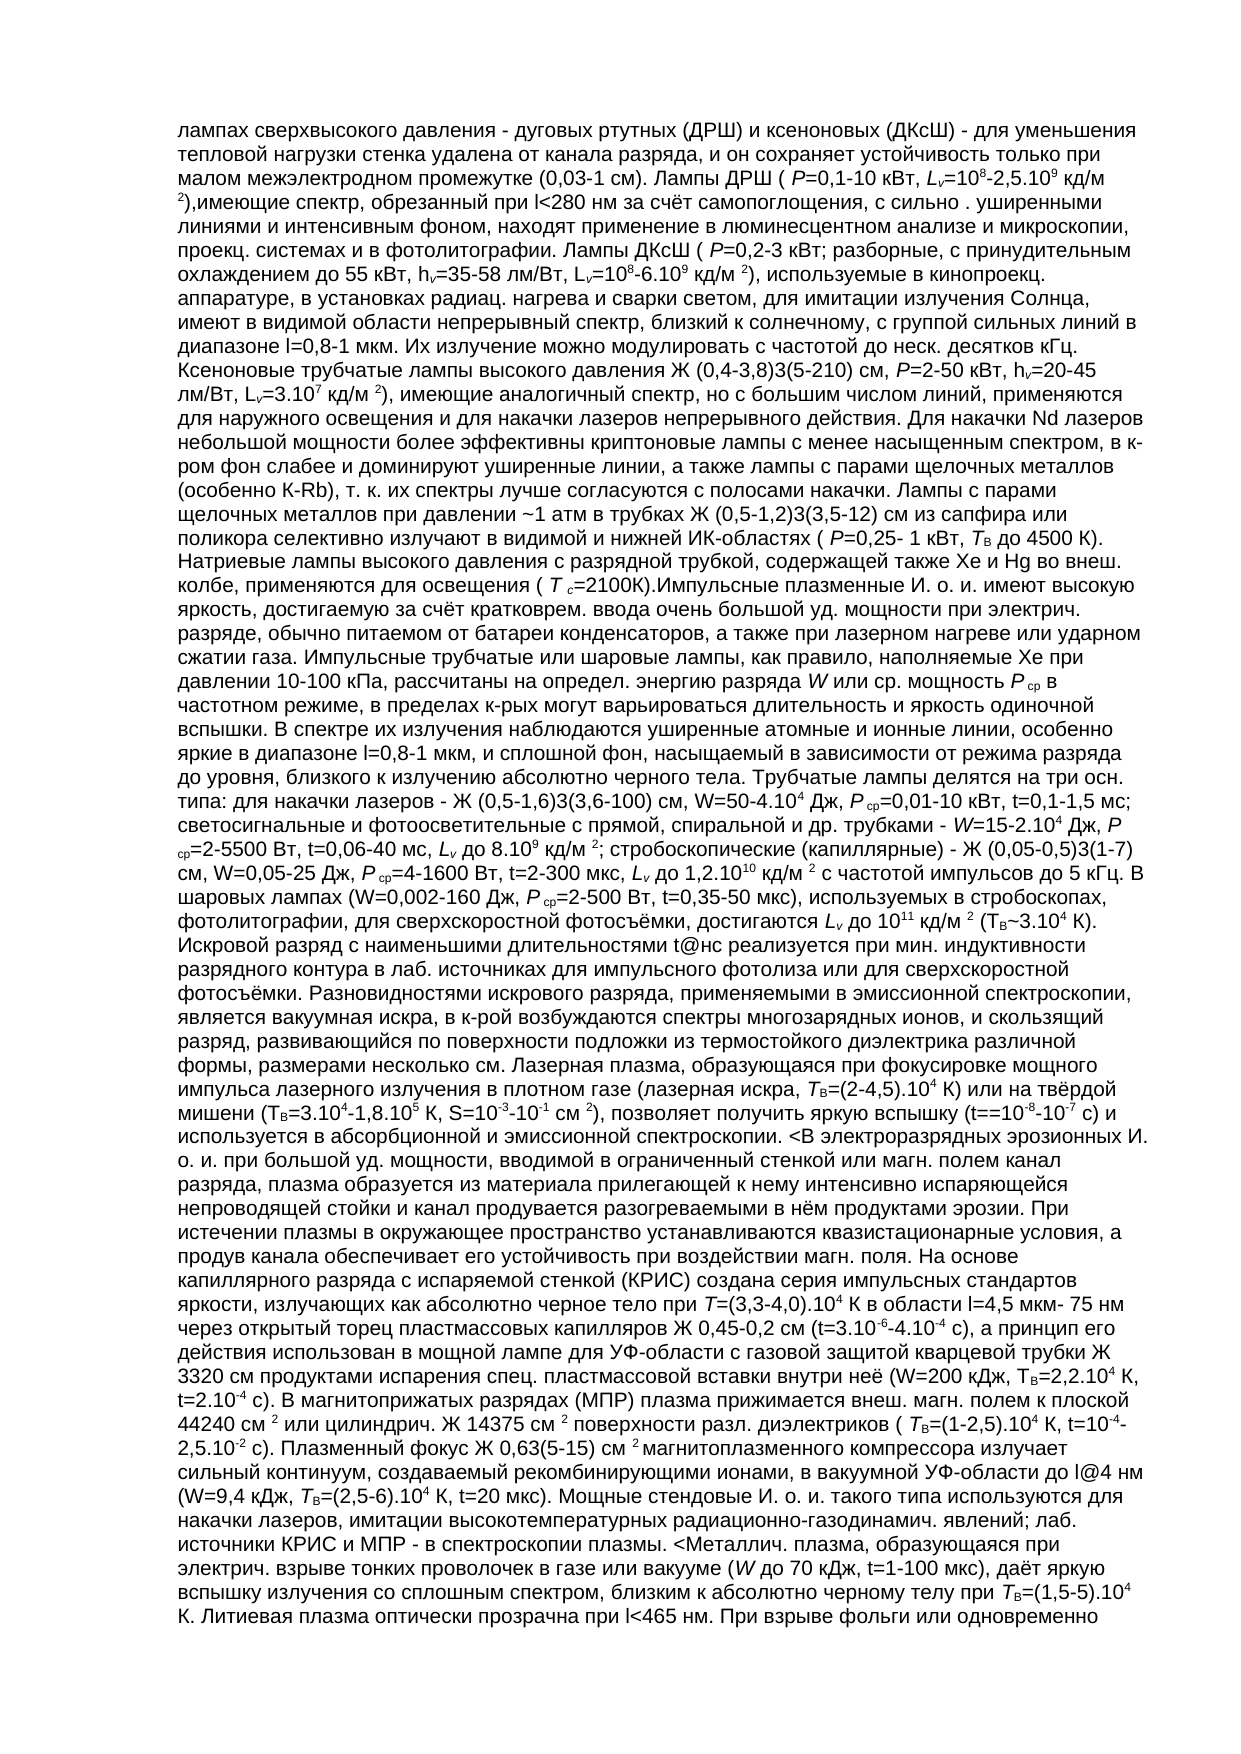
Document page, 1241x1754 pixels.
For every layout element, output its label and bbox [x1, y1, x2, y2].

text [177, 118, 1152, 1627]
